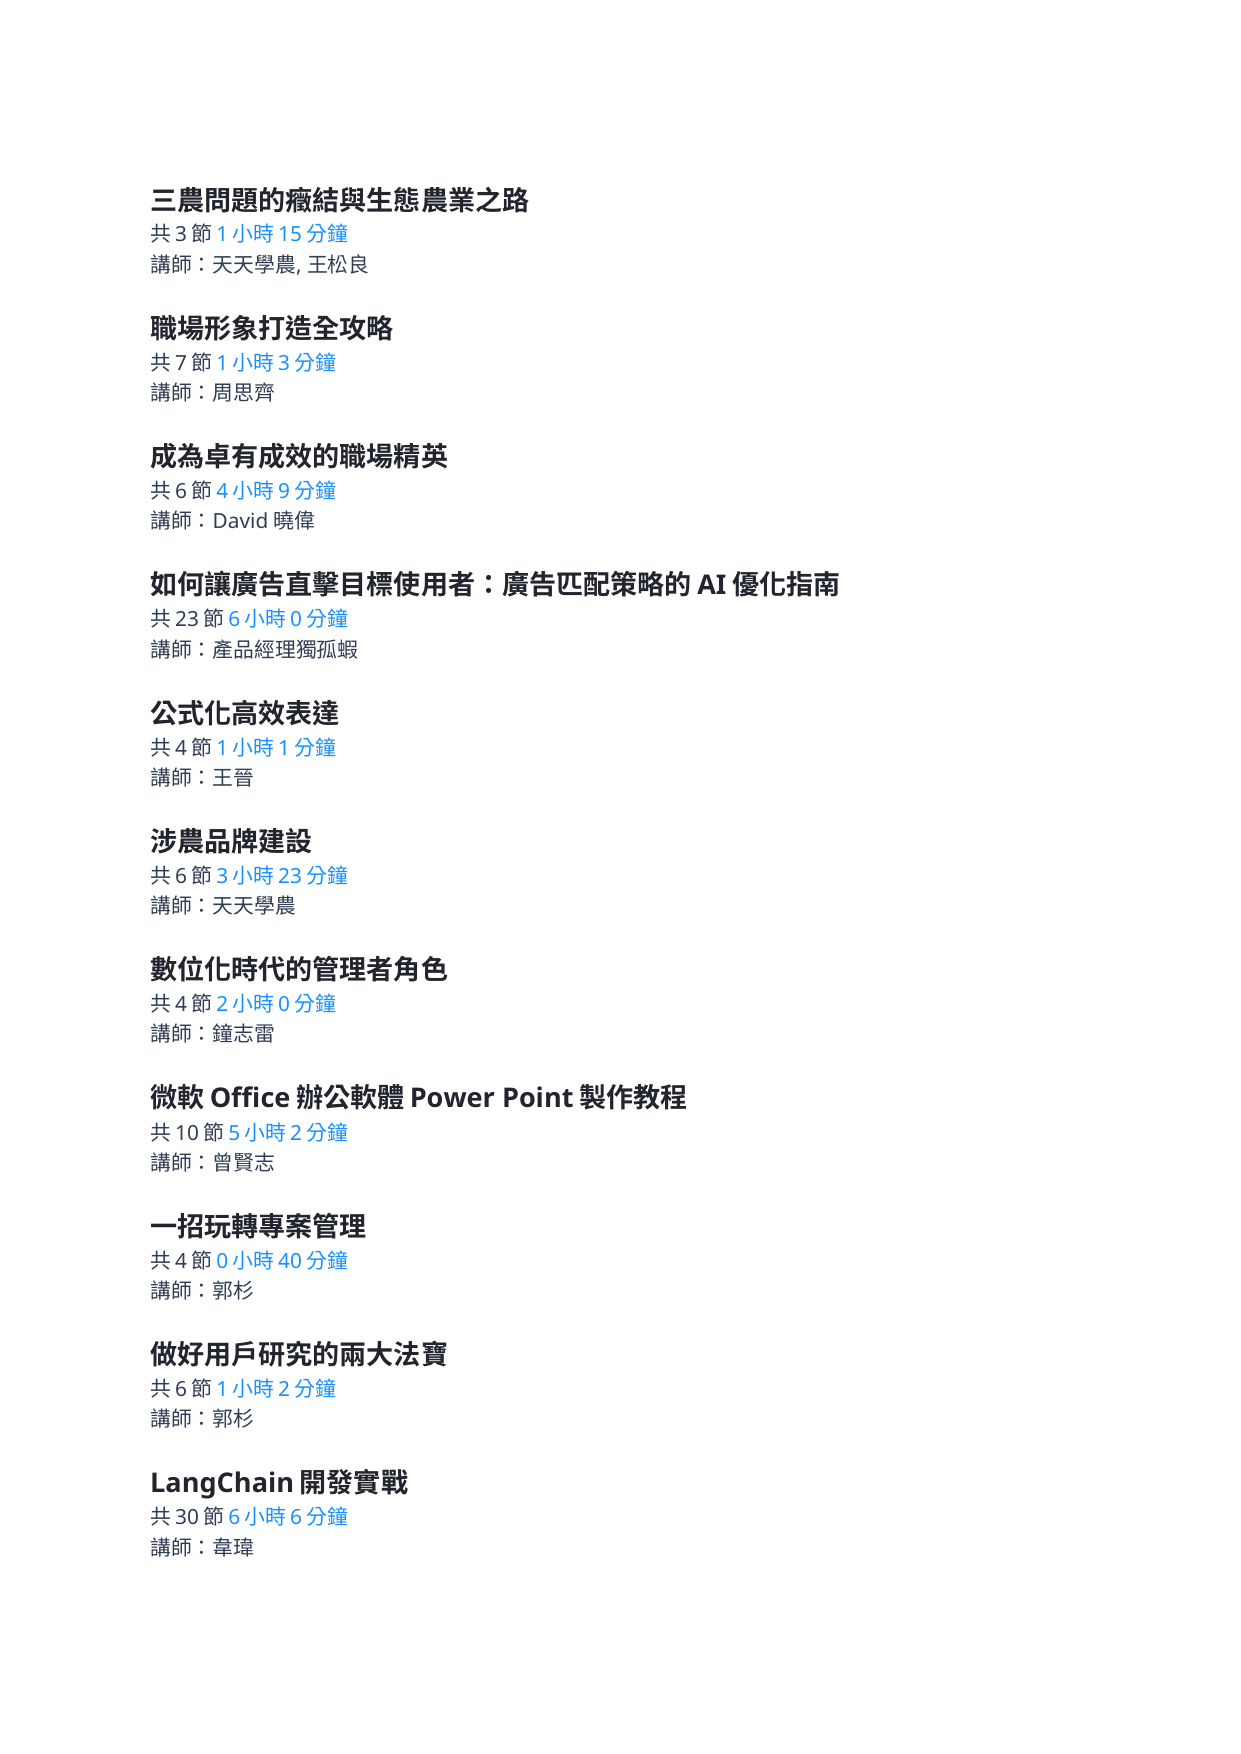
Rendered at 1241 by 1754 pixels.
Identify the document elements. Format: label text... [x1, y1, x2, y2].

text 共7節1小時3分鐘 [150, 346, 1053, 376]
text 成為卓有成效的職場精英 [150, 435, 1053, 474]
text 講師：天天學農, 王松良 [150, 248, 1053, 278]
text 講師：產品經理獨孤蝦 [150, 633, 1053, 663]
text 共6節3小時23分鐘 [150, 859, 1053, 889]
text 共3節1小時15分鐘 [150, 218, 1053, 248]
text 一招玩轉專案管理 [150, 1205, 1053, 1244]
text 數位化時代的管理者角色 [150, 948, 1053, 987]
text 職場形象打造全攻略 [150, 307, 1053, 346]
text 講師：曾賢志 [150, 1146, 1053, 1176]
text 做好用戶研究的兩大法寶 [150, 1333, 1053, 1372]
text 公式化高效表達 [150, 692, 1053, 731]
text 講師：天天學農 [150, 889, 1053, 920]
text 講師：韋瑋 [150, 1531, 1053, 1561]
text 共4節2小時0分鐘 [150, 987, 1053, 1018]
text 講師：郭杉 [150, 1274, 1053, 1304]
text 共23節6小時0分鐘 [150, 603, 1053, 633]
text 共4節1小時1分鐘 [150, 731, 1053, 761]
text 講師：周思齊 [150, 376, 1053, 407]
text 講師：鐘志雷 [150, 1018, 1053, 1048]
text 共6節1小時2分鐘 [150, 1372, 1053, 1402]
text 微軟Office辦公軟體Power Point製作教程 [150, 1076, 1053, 1116]
text 共4節0小時40分鐘 [150, 1244, 1053, 1274]
text 講師：David 曉偉 [150, 504, 1053, 535]
text LangChain開發實戰 [150, 1461, 1053, 1501]
text 講師：王晉 [150, 761, 1053, 791]
text 講師：郭杉 [150, 1402, 1053, 1433]
text 共6節4小時9分鐘 [150, 474, 1053, 504]
text 三農問題的癥結與生態農業之路 [150, 178, 1053, 218]
text 共30節6小時6分鐘 [150, 1501, 1053, 1531]
text 共10節5小時2分鐘 [150, 1116, 1053, 1146]
text 如何讓廣告直擊目標使用者：廣告匹配策略的AI優化指南 [150, 563, 1053, 603]
text 涉農品牌建設 [150, 820, 1053, 859]
